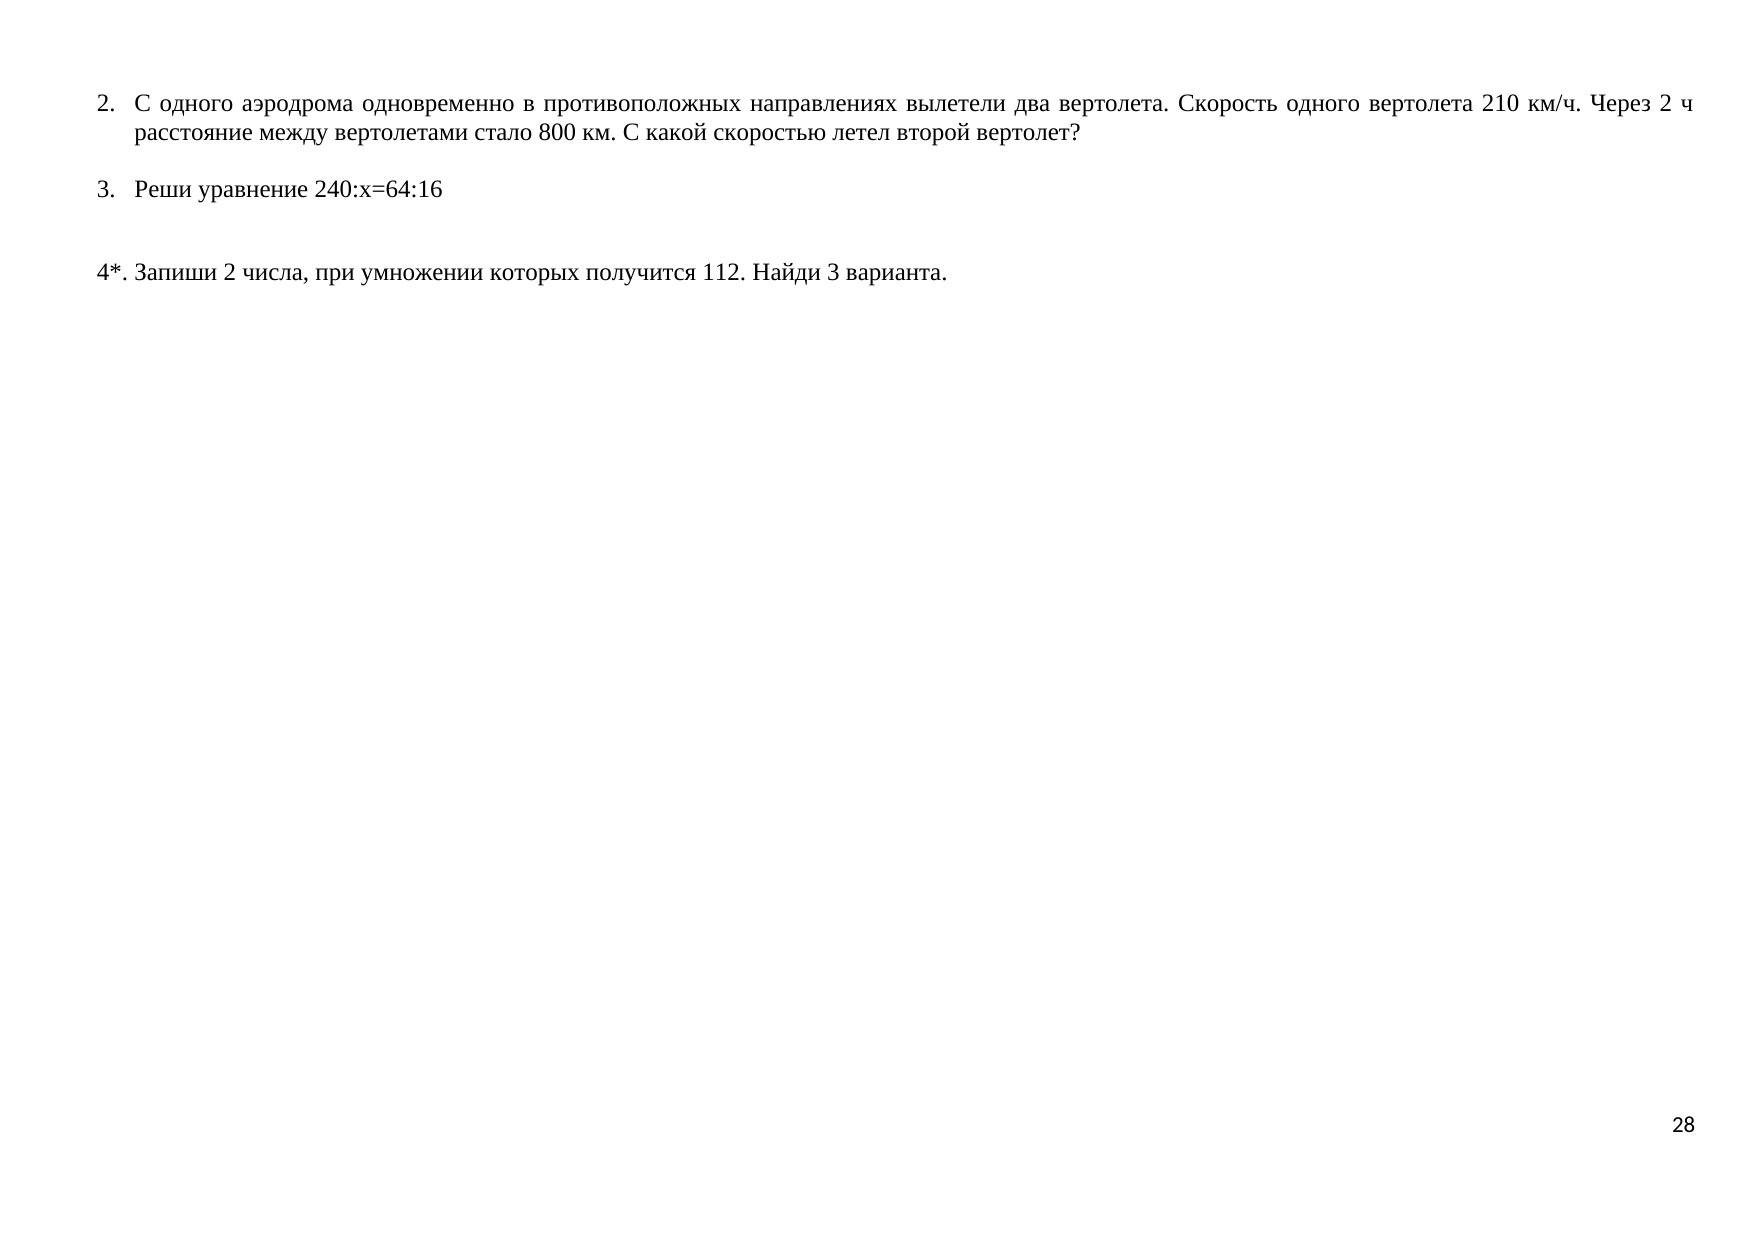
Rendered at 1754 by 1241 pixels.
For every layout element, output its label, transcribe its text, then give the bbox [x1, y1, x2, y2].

list Реши уравнение 240:х=64:16 [97, 174, 1695, 203]
list С одного аэродрома одновременно в противоположных направлениях вылетели два вертолета. Скорость одного вертолета 210 км/ч. Через 2 ч расстояние между вертолетами стало 800 км. С какой скоростью летел второй вертолет? [97, 88, 1695, 145]
text 4*. Запиши 2 числа, при умножении которых получится 112. Найди 3 варианта. [97, 257, 1695, 285]
